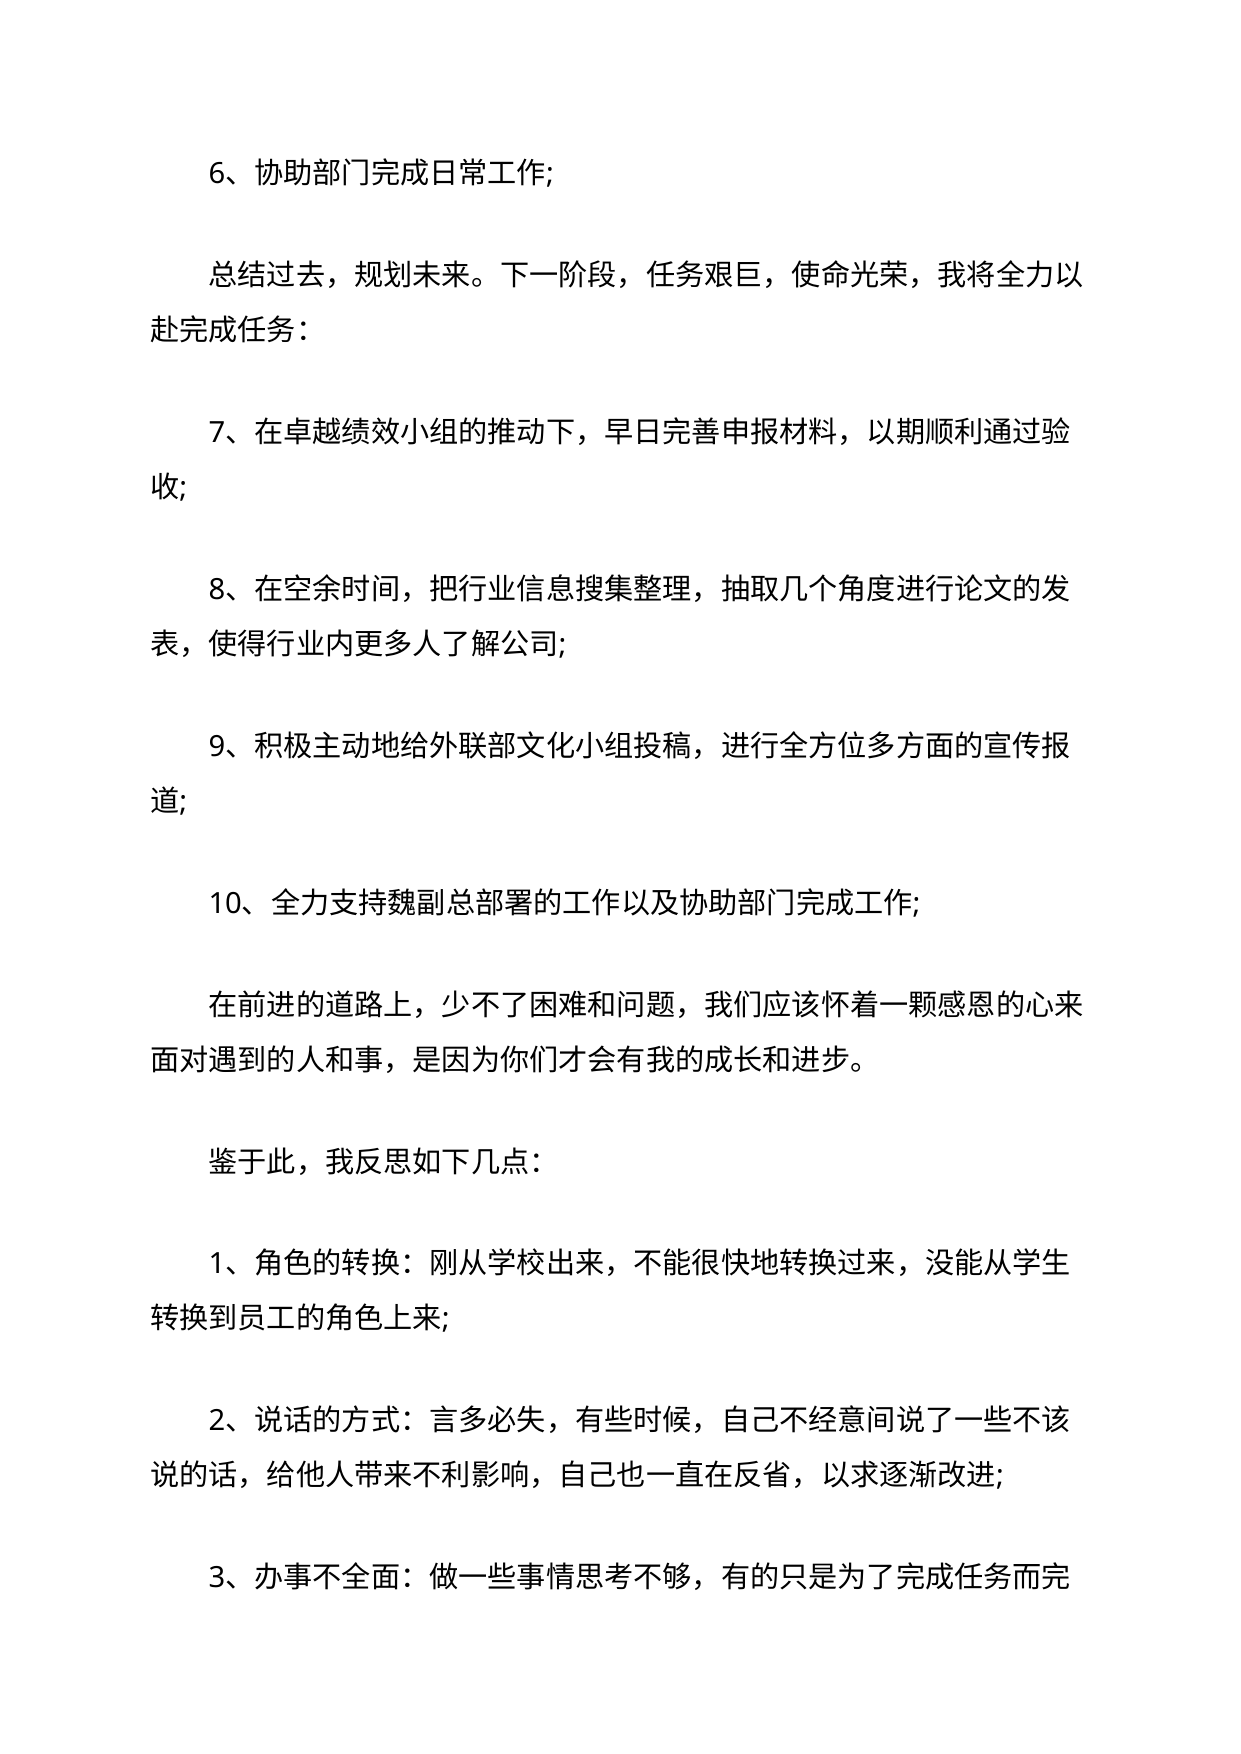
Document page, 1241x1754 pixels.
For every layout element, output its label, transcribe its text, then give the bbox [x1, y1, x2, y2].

text 6、协助部门完成日常工作; [150, 150, 1090, 192]
text 7、在卓越绩效小组的推动下，早日完善申报材料，以期顺利通过验收; [150, 409, 1090, 506]
text 在前进的道路上，少不了困难和问题，我们应该怀着一颗感恩的心来面对遇到的人和事，是因为你们才会有我的成长和进步。 [150, 982, 1090, 1079]
text 总结过去，规划未来。下一阶段，任务艰巨，使命光荣，我将全力以赴完成任务： [150, 252, 1090, 349]
text 鉴于此，我反思如下几点： [150, 1138, 1090, 1181]
text 2、说话的方式：言多必失，有些时候，自己不经意间说了一些不该说的话，给他人带来不利影响，自己也一直在反省，以求逐渐改进; [150, 1397, 1090, 1494]
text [150, 1554, 1090, 1596]
text 8、在空余时间，把行业信息搜集整理，抽取几个角度进行论文的发表，使得行业内更多人了解公司; [150, 566, 1090, 663]
text 9、积极主动地给外联部文化小组投稿，进行全方位多方面的宣传报道; [150, 723, 1090, 820]
text 1、角色的转换：刚从学校出来，不能很快地转换过来，没能从学生转换到员工的角色上来; [150, 1240, 1090, 1337]
text 10、全力支持魏副总部署的工作以及协助部门完成工作; [150, 879, 1090, 922]
